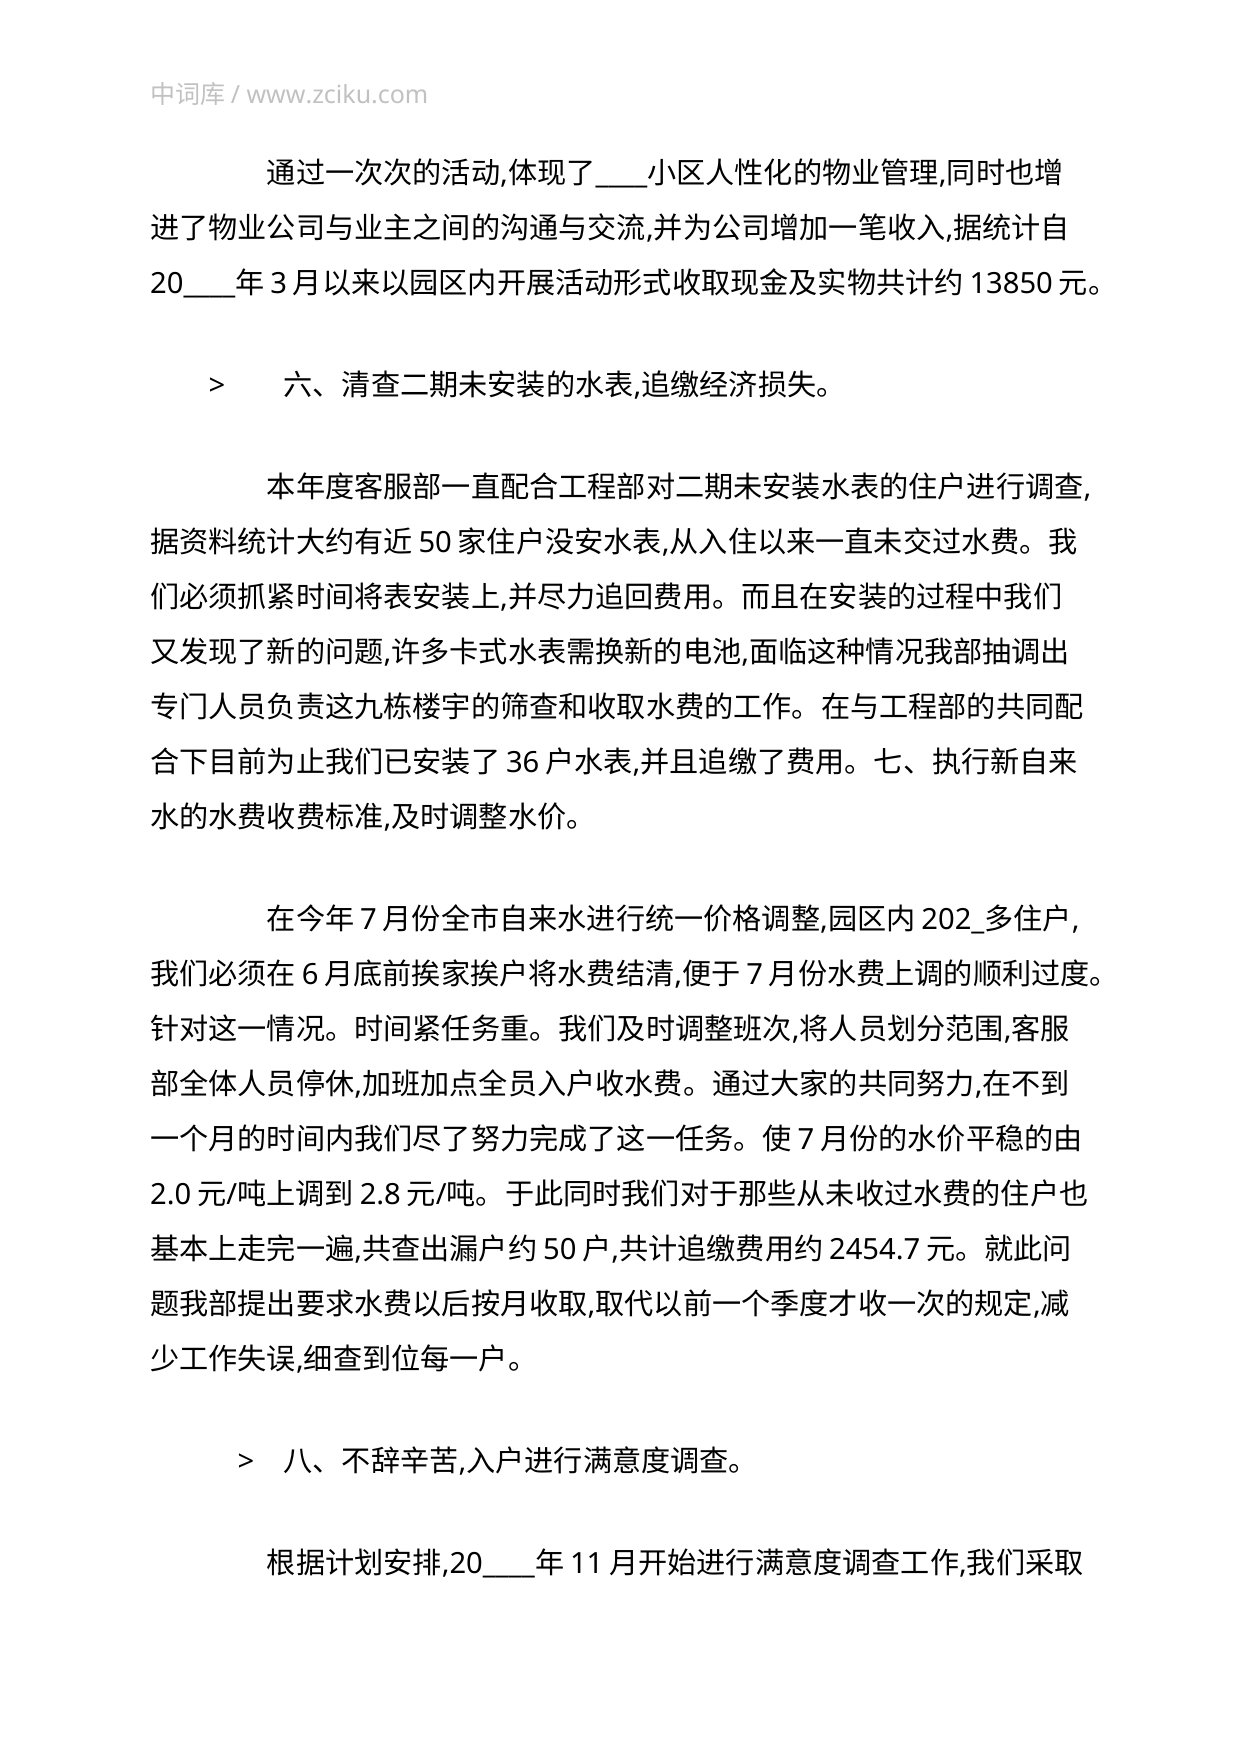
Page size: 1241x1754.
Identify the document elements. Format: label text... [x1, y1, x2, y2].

text 在今年7月份全市自来水进行统一价格调整,园区内202_多住户,我们必须在6月底前挨家挨户将水费结清,便于7月份水费上调的顺利过度。针对这一情况。时间紧任务重。我们及时调整班次,将人员划分范围,客服部全体人员停休,加班加点全员入户收水费。通过大家的共同努力,在不到一个月的时间内我们尽了努力完成了这一任务。使7月份的水价平稳的由2.0元/吨上调到2.8元/吨。于此同时我们对于那些从未收过水费的住户也基本上走完一遍,共查出漏户约50户,共计追缴费用约2454.7元。就此问题我部提出要求水费以后按月收取,取代以前一个季度才收一次的规定,减少工作失误,细查到位每一户。 [150, 896, 1090, 1378]
text 本年度客服部一直配合工程部对二期未安装水表的住户进行调查,据资料统计大约有近50家住户没安水表,从入住以来一直未交过水费。我们必须抓紧时间将表安装上,并尽力追回费用。而且在安装的过程中我们又发现了新的问题,许多卡式水表需换新的电池,面临这种情况我部抽调出专门人员负责这九栋楼宇的筛查和收取水费的工作。在与工程部的共同配合下目前为止我们已安装了36户水表,并且追缴了费用。七、执行新自来水的水费收费标准,及时调整水价。 [150, 464, 1090, 836]
text 通过一次次的活动,体现了____小区人性化的物业管理,同时也增进了物业公司与业主之间的沟通与交流,并为公司增加一笔收入,据统计自20____年3月以来以园区内开展活动形式收取现金及实物共计约13850元。 [150, 150, 1090, 302]
text > 八、不辞辛苦,入户进行满意度调查。 [150, 1438, 1090, 1480]
text > 六、清查二期未安装的水表,追缴经济损失。 [150, 362, 1090, 404]
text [150, 1540, 1090, 1582]
